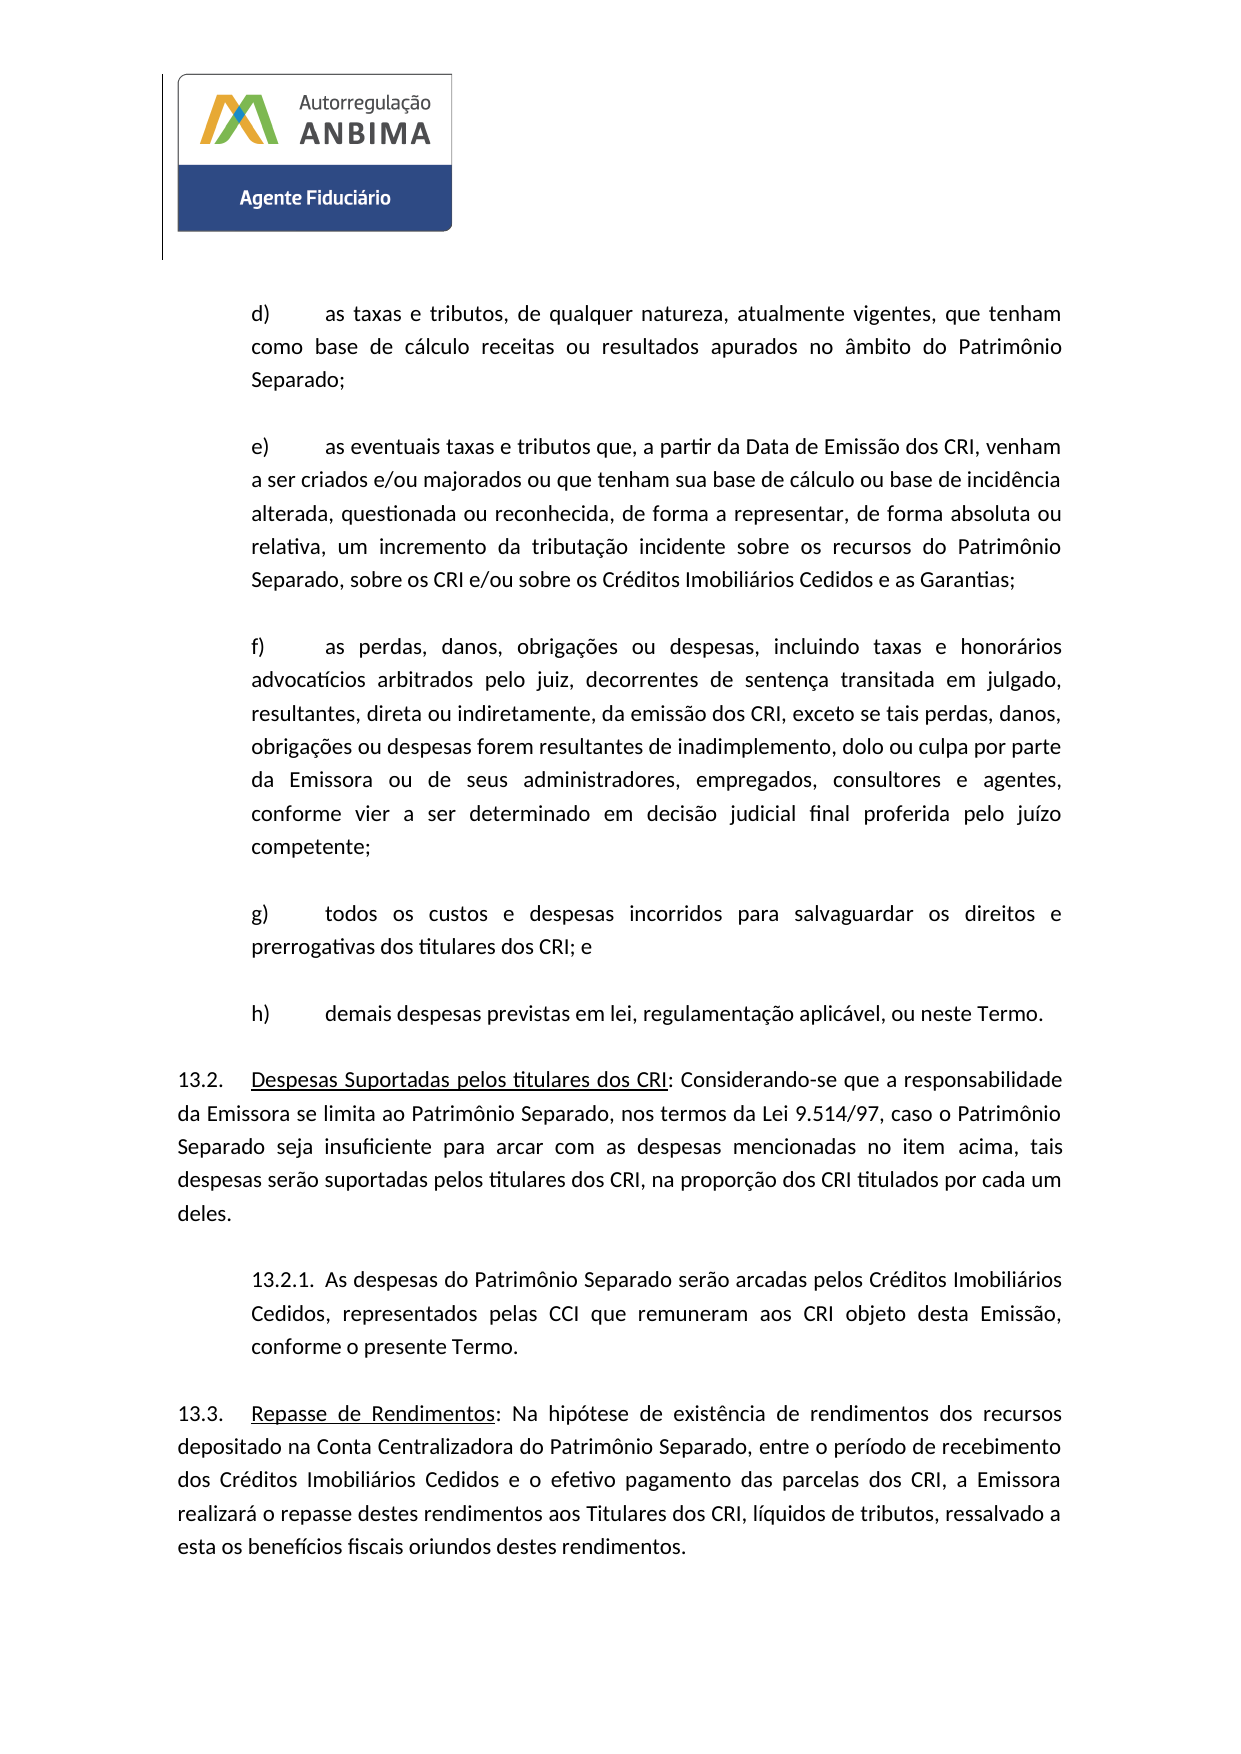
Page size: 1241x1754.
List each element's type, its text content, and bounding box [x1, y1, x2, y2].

list as taxas e tributos, de qualquer natureza, atualmente vigentes, que tenham como base de cálculo receitas ou resultados apurados no âmbito do Patrimônio Separado; [251, 293, 1063, 393]
list As despesas do Patrimônio Separado serão arcadas pelos Créditos Imobiliários Cedidos, representados pelas CCI que remuneram aos CRI objeto desta Emissão, conforme o presente Termo. [251, 1260, 1063, 1360]
list demais despesas previstas em lei, regulamentação aplicável, ou neste Termo. [251, 993, 1063, 1027]
list Repasse de Rendimentos: Na hipótese de existência de rendimentos dos recursos depositado na Conta Centralizadora do Patrimônio Separado, entre o período de recebimento dos Créditos Imobiliários Cedidos e o efetivo pagamento das parcelas dos CRI, a Emissora realizará o repasse destes rendimentos aos Titulares dos CRI, líquidos de tributos, ressalvado a esta os benefícios fiscais oriundos destes rendimentos. [177, 1393, 1063, 1560]
list Despesas Suportadas pelos titulares dos CRI: Considerando-se que a responsabilidade da Emissora se limita ao Patrimônio Separado, nos termos da Lei 9.514/97, caso o Patrimônio Separado seja insuficiente para arcar com as despesas mencionadas no item 13.1 acima, tais despesas serão suportadas pelos titulares dos CRI, na proporção dos CRI titulados por cada um deles. [177, 1060, 1063, 1227]
list todos os custos e despesas incorridos para salvaguardar os direitos e prerrogativas dos titulares dos CRI; e [251, 893, 1063, 960]
list as perdas, danos, obrigações ou despesas, incluindo taxas e honorários advocatícios arbitrados pelo juiz, decorrentes de sentença transitada em julgado, resultantes, direta ou indiretamente, da emissão dos CRI, exceto se tais perdas, danos, obrigações ou despesas forem resultantes de inadimplemento, dolo ou culpa por parte da Emissora ou de seus administradores, empregados, consultores e agentes, conforme vier a ser determinado em decisão judicial final proferida pelo juízo competente; [251, 627, 1063, 860]
list as eventuais taxas e tributos que, a partir da Data de Emissão dos CRI, venham a ser criados e/ou majorados ou que tenham sua base de cálculo ou base de incidência alterada, questionada ou reconhecida, de forma a representar, de forma absoluta ou relativa, um incremento da tributação incidente sobre os recursos do Patrimônio Separado, sobre os CRI e/ou sobre os Créditos Imobiliários Cedidos e as Garantias; [251, 427, 1063, 593]
picture [177, 73, 453, 232]
